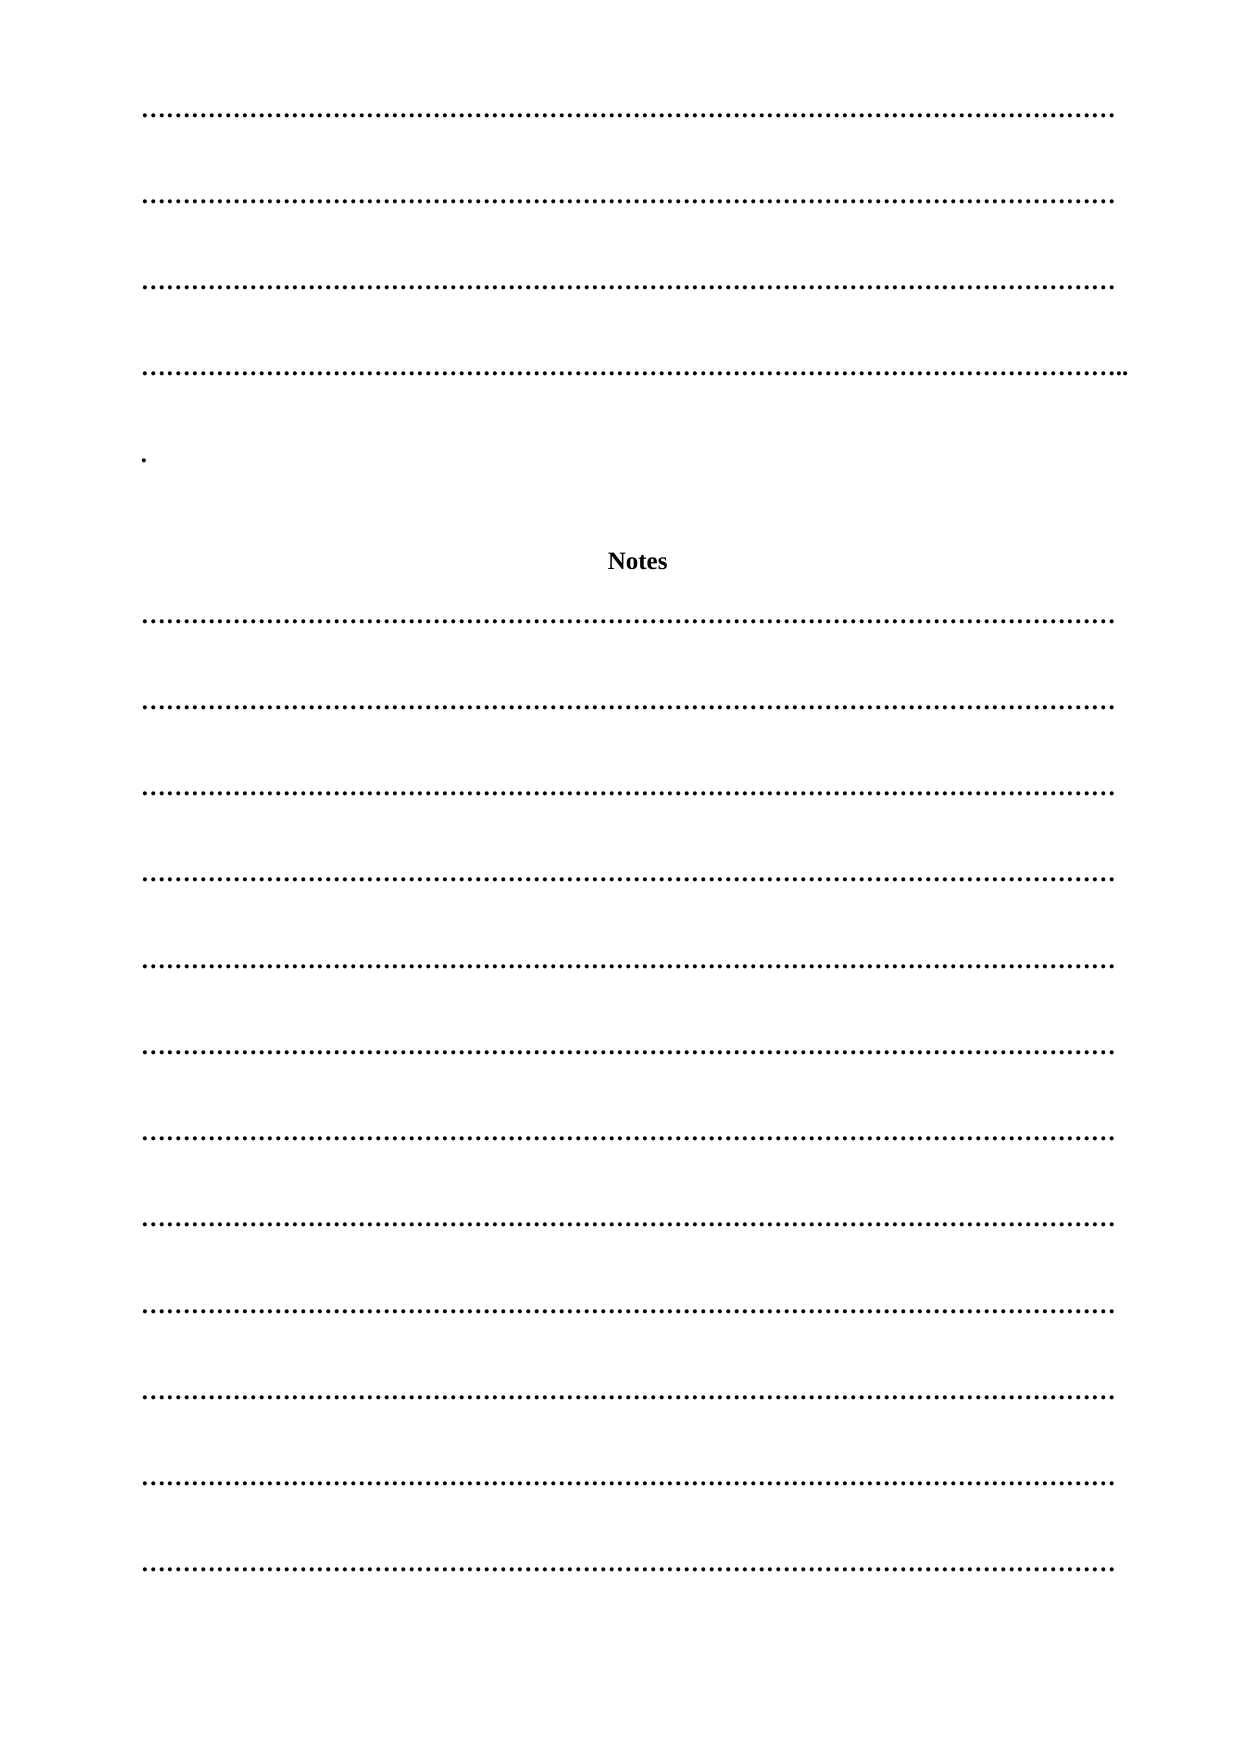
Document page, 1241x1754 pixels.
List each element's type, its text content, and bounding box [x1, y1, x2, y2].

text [141, 600, 1134, 1577]
text Notes [141, 546, 1134, 574]
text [141, 94, 1134, 467]
